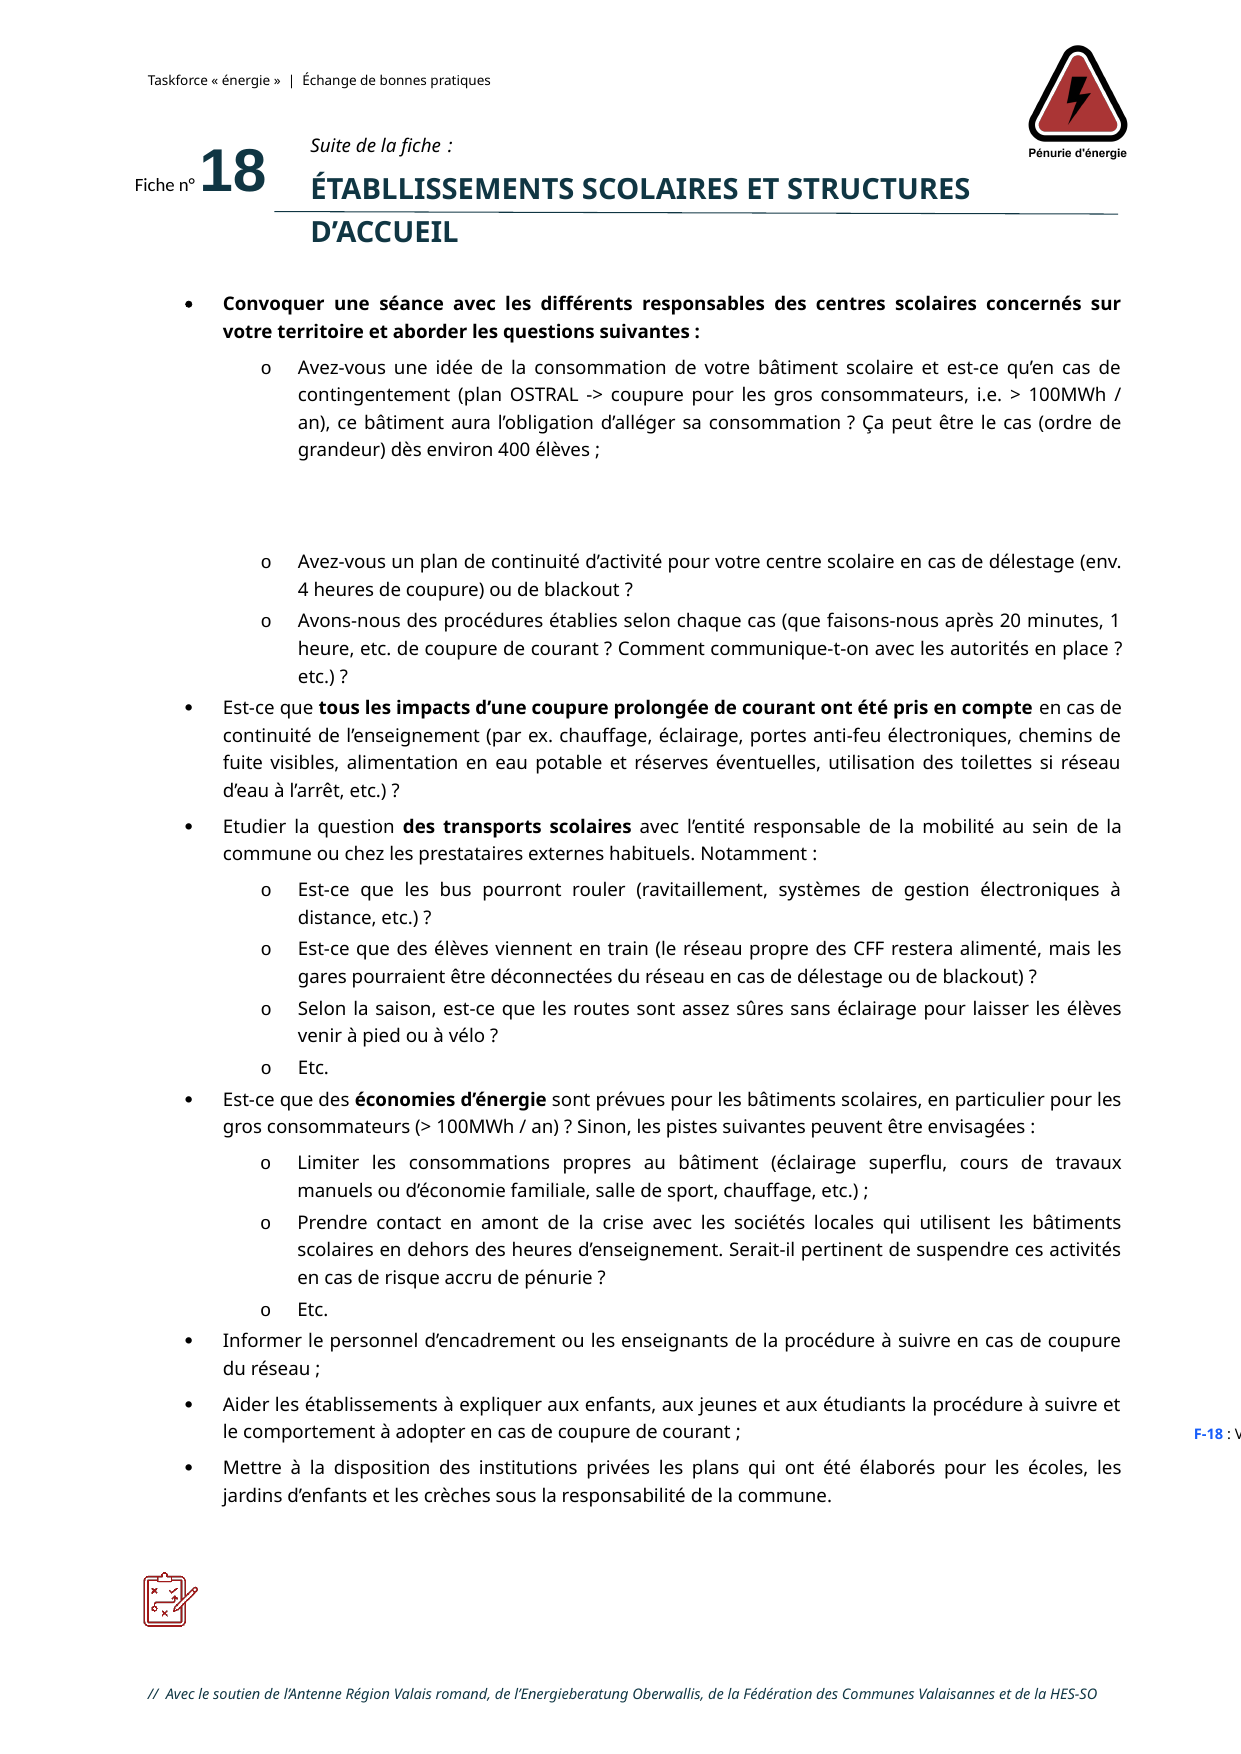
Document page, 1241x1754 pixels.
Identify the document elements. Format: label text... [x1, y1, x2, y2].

list Est-ce que des élèves viennent en train (le réseau propre des CFF restera alimenté, mais les gares pourraient être déconnectées du réseau en cas de délestage ou de blackout) ? [260, 936, 1122, 989]
list Informer le personnel d’encadrement ou les enseignants de la procédure à suivre en cas de coupure du réseau ; [185, 1328, 1122, 1381]
list Etc. [260, 1054, 1122, 1080]
list Convoquer une séance avec les différents responsables des centres scolaires concernés sur votre territoire et aborder les questions suivantes : [185, 291, 1122, 344]
list Avons-nous des procédures établies selon chaque cas (que faisons-nous après 20 minutes, 1 heure, etc. de coupure de courant ? Comment communique-t-on avec les autorités en place ? etc.) ? [260, 608, 1122, 688]
list Etudier la question des transports scolaires avec l’entité responsable de la mobilité au sein de la commune ou chez les prestataires externes habituels. Notamment : [185, 813, 1122, 866]
list Est-ce que tous les impacts d’une coupure prolongée de courant ont été pris en compte en cas de continuité de l’enseignement (par ex. chauffage, éclairage, portes anti-feu électroniques, chemins de fuite visibles, alimentation en eau potable et réserves éventuelles, utilisation des toilettes si réseau d’eau à l’arrêt, etc.) ? [185, 694, 1122, 803]
picture [1017, 40, 1133, 166]
list Aider les établissements à expliquer aux enfants, aux jeunes et aux étudiants la procédure à suivre et le comportement à adopter en cas de coupure de courant ; [185, 1391, 1122, 1444]
list Avez-vous une idée de la consommation de votre bâtiment scolaire et est-ce qu’en cas de contingentement (plan OSTRAL -> coupure pour les gros consommateurs, i.e. > 100MWh / an), ce bâtiment aura l’obligation d’alléger sa consommation ? Ça peut être le cas (ordre de grandeur) dès environ 400 élèves ; [260, 354, 1122, 462]
list Selon la saison, est-ce que les routes sont assez sûres sans éclairage pour laisser les élèves venir à pied ou à vélo ? [260, 995, 1122, 1048]
picture [141, 1571, 200, 1628]
list Avez-vous un plan de continuité d’activité pour votre centre scolaire en cas de délestage (env. 4 heures de coupure) ou de blackout ? [260, 548, 1122, 602]
list Est-ce que des économies d’énergie sont prévues pour les bâtiments scolaires, en particulier pour les gros consommateurs (> 100MWh / an) ? Sinon, les pistes suivantes peuvent être envisagées : [185, 1086, 1122, 1139]
list Limiter les consommations propres au bâtiment (éclairage superflu, cours de travaux manuels ou d’économie familiale, salle de sport, chauffage, etc.) ; [260, 1149, 1122, 1203]
list Etc. [260, 1296, 1122, 1322]
list Prendre contact en amont de la crise avec les sociétés locales qui utilisent les bâtiments scolaires en dehors des heures d’enseignement. Serait-il pertinent de suspendre ces activités en cas de risque accru de pénurie ? [260, 1209, 1122, 1290]
list Est-ce que les bus pourront rouler (ravitaillement, systèmes de gestion électroniques à distance, etc.) ? [260, 876, 1122, 929]
list Mettre à la disposition des institutions privées les plans qui ont été élaborés pour les écoles, les jardins d’enfants et les crèches sous la responsabilité de la commune. [185, 1454, 1122, 1507]
